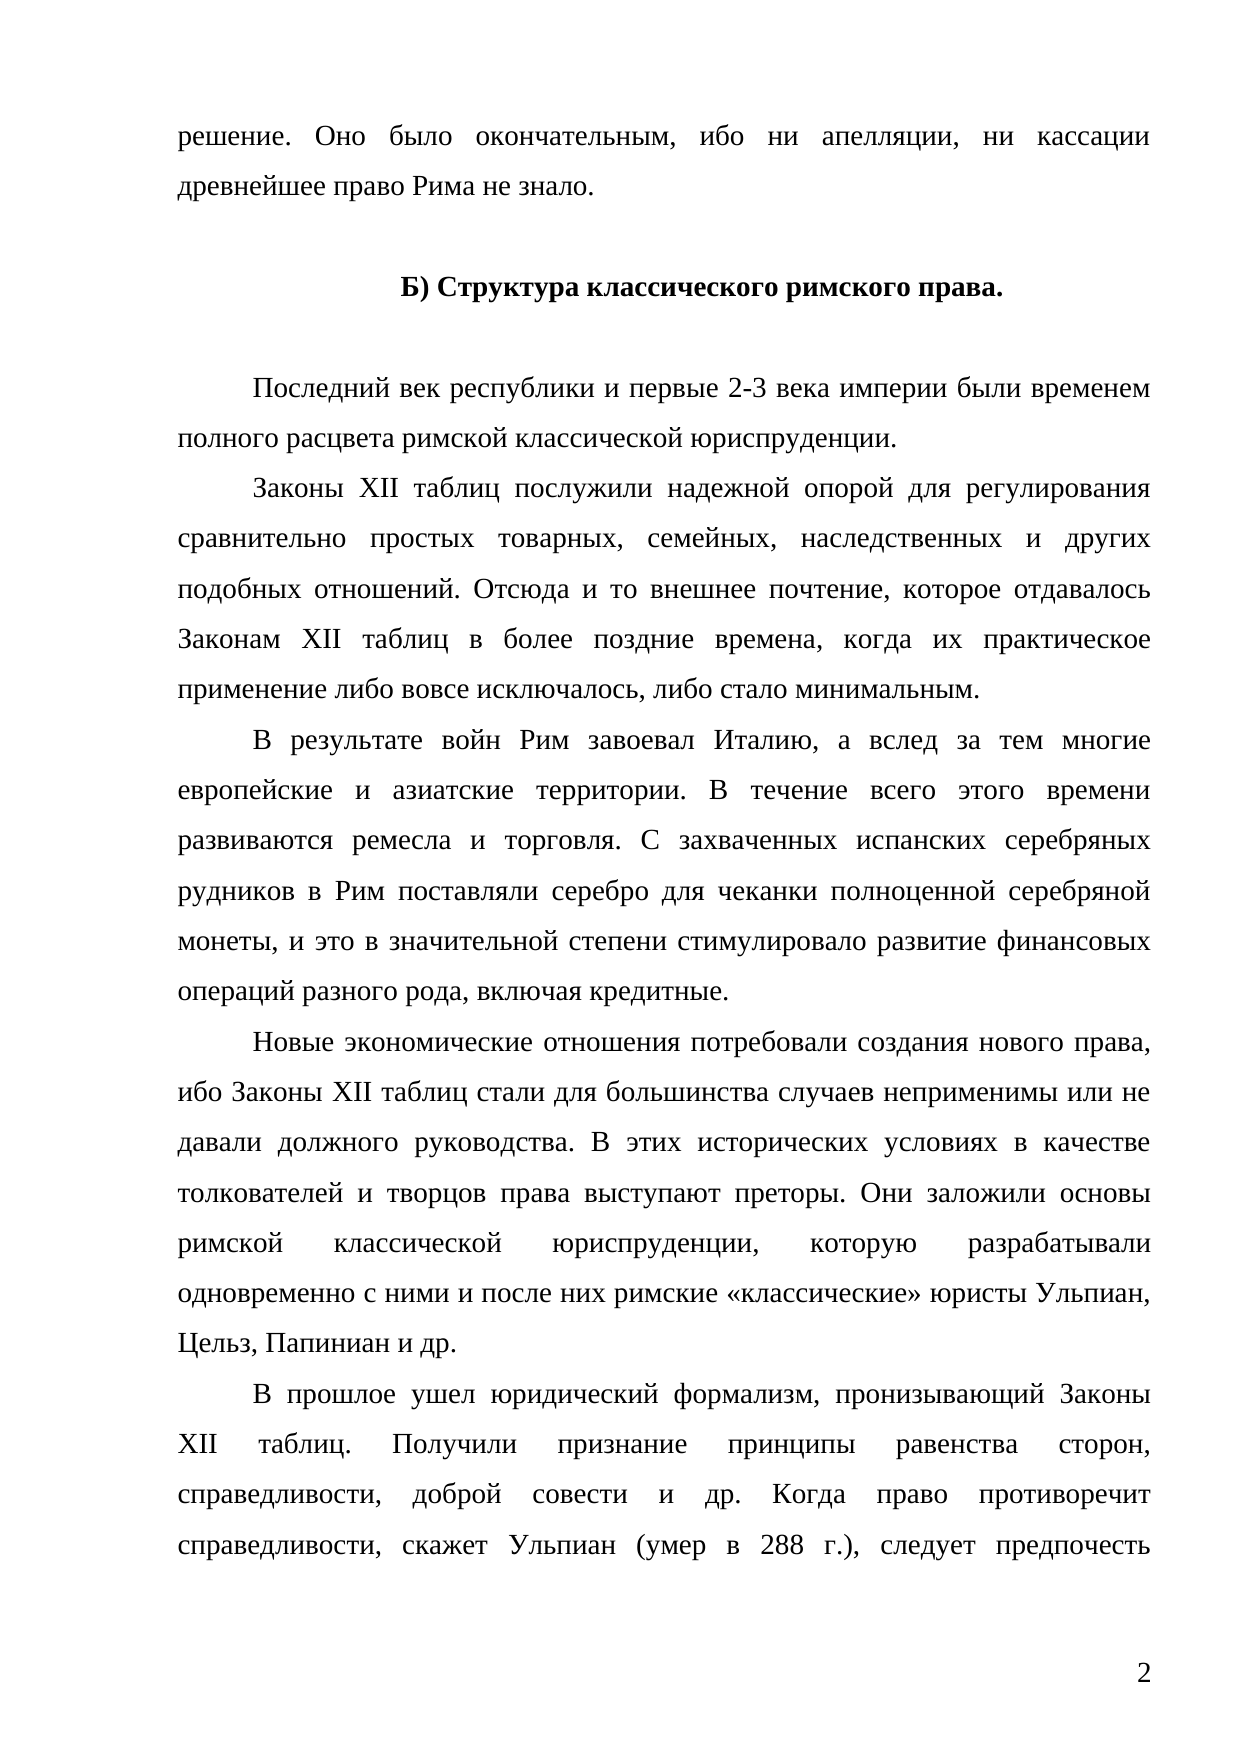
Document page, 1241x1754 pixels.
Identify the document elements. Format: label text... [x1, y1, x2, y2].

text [177, 118, 1152, 202]
text Законы XII таблиц послужили надежной опорой для регулирования сравнительно простых товарных, семейных, наследственных и других подобных отношений. Отсюда и то внешнее почтение, которое отдавалось Законам XII таблиц в более поздние времена, когда их практическое применение либо вовсе исключалось, либо стало минимальным. [177, 470, 1152, 705]
text Последний век республики и первые 2-3 века империи были временем полного расцвета римской классической юриспруденции. [177, 370, 1152, 453]
text В результате войн Рим завоевал Италию, а вслед за тем многие европейские и азиатские территории. В течение всего этого времени развиваются ремесла и торговля. С захваченных испанских серебряных рудников в Рим поставляли серебро для чеканки полноценной серебряной монеты, и это в значительной степени стимулировало развитие финансовых операций разного рода, включая кредитные. [177, 722, 1152, 1007]
text Новые экономические отношения потребовали создания нового права, ибо Законы XII таблиц стали для большинства случаев неприменимы или не давали должного руководства. В этих исторических условиях в качестве толкователей и творцов права выступают преторы. Они заложили основы римской классической юриспруденции, которую разрабатывали одновременно с ними и после них римские «классические» юристы Ульпиан, Цельз, Папиниан и др. [177, 1024, 1152, 1359]
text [177, 1376, 1152, 1560]
text Б) Структура классического римского права. [177, 269, 1152, 303]
